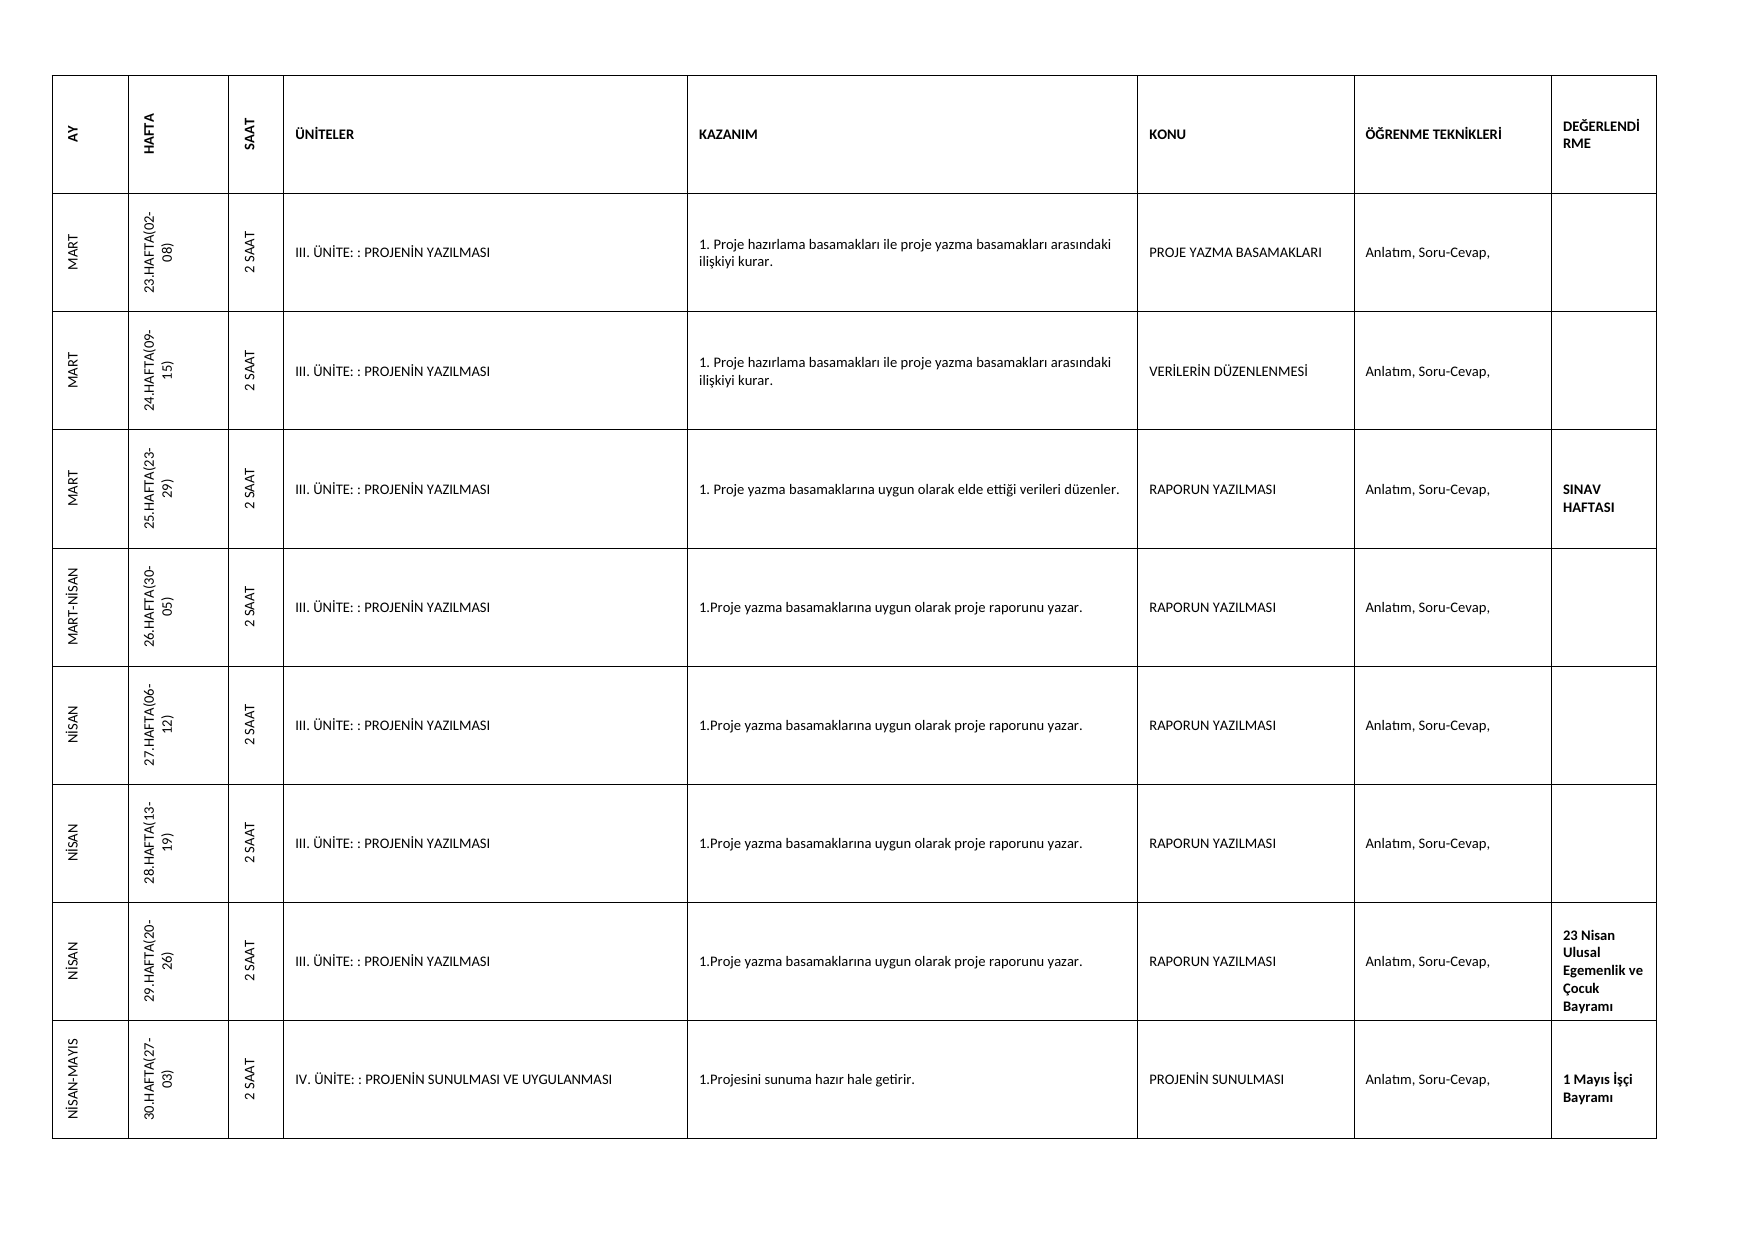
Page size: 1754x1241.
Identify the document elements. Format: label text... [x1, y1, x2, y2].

table_cell 24.HAFTA(09-15) [129, 312, 228, 429]
table_cell 2 SAAT [229, 312, 283, 429]
table_cell Anlatım, Soru-Cevap, [1355, 194, 1551, 311]
table_cell Anlatım, Soru-Cevap, [1355, 430, 1551, 547]
table_cell [1552, 785, 1656, 902]
table_cell 2 SAAT [229, 667, 283, 784]
table_cell 1 Mayıs İşçi Bayramı [1552, 1021, 1656, 1138]
table_header ÖĞRENME TEKNİKLERİ [1355, 76, 1551, 193]
table_header AY [53, 76, 128, 193]
table_cell VERİLERİN DÜZENLENMESİ [1138, 312, 1354, 429]
table_cell III. ÜNİTE: : PROJENİN YAZILMASI [284, 312, 687, 429]
table_cell Anlatım, Soru-Cevap, [1355, 667, 1551, 784]
table_header KONU [1138, 76, 1354, 193]
table_header SAAT [229, 76, 283, 193]
table_cell 1.Proje yazma basamaklarına uygun olarak proje raporunu yazar. [688, 549, 1137, 666]
table_cell [1552, 194, 1656, 311]
table_cell 1. Proje hazırlama basamakları ile proje yazma basamakları arasındaki ilişkiyi kurar. [688, 194, 1137, 311]
table_cell MART [53, 430, 128, 547]
table_cell 29.HAFTA(20-26) [129, 903, 228, 1020]
table_cell MART [53, 312, 128, 429]
table_cell 1. Proje yazma basamaklarına uygun olarak elde ettiği verileri düzenler. [688, 430, 1137, 547]
table_cell 2 SAAT [229, 194, 283, 311]
table_cell [1552, 549, 1656, 666]
table_cell 28.HAFTA(13-19) [129, 785, 228, 902]
table_cell 23.HAFTA(02-08) [129, 194, 228, 311]
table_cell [284, 1021, 687, 1138]
table_cell Anlatım, Soru-Cevap, [1355, 785, 1551, 902]
table_cell 30.HAFTA(27-03) [129, 1021, 228, 1138]
table_cell Anlatım, Soru-Cevap, [1355, 1021, 1551, 1138]
table_cell III. ÜNİTE: : PROJENİN YAZILMASI [284, 903, 687, 1020]
table_cell NİSAN-MAYIS [53, 1021, 128, 1138]
table_cell 26.HAFTA(30-05) [129, 549, 228, 666]
table_cell PROJE YAZMA BASAMAKLARI [1138, 194, 1354, 311]
table_cell RAPORUN YAZILMASI [1138, 549, 1354, 666]
table_cell 2 SAAT [229, 903, 283, 1020]
table_cell 27.HAFTA(06-12) [129, 667, 228, 784]
table_cell MART-NİSAN [53, 549, 128, 666]
table_header ÜNİTELER [284, 76, 687, 193]
table_cell 1.Proje yazma basamaklarına uygun olarak proje raporunu yazar. [688, 903, 1137, 1020]
table_cell 2 SAAT [229, 430, 283, 547]
table_cell [1552, 312, 1656, 429]
table_cell SINAV HAFTASI [1552, 430, 1656, 547]
table_cell III. ÜNİTE: : PROJENİN YAZILMASI [284, 430, 687, 547]
table_cell RAPORUN YAZILMASI [1138, 667, 1354, 784]
table_cell 2 SAAT [229, 1021, 283, 1138]
table_cell 23 Nisan Ulusal Egemenlik ve Çocuk Bayramı [1552, 903, 1656, 1020]
table_header DEĞERLENDİRME [1552, 76, 1656, 193]
table_cell PROJENİN SUNULMASI [1138, 1021, 1354, 1138]
table_cell 1.Proje yazma basamaklarına uygun olarak proje raporunu yazar. [688, 785, 1137, 902]
table_cell NİSAN [53, 903, 128, 1020]
table_cell 1.Projesini sunuma hazır hale getirir. [688, 1021, 1137, 1138]
table_cell RAPORUN YAZILMASI [1138, 903, 1354, 1020]
table_cell 1. Proje hazırlama basamakları ile proje yazma basamakları arasındaki ilişkiyi kurar. [688, 312, 1137, 429]
table_cell RAPORUN YAZILMASI [1138, 430, 1354, 547]
table_cell III. ÜNİTE: : PROJENİN YAZILMASI [284, 667, 687, 784]
table_cell Anlatım, Soru-Cevap, [1355, 549, 1551, 666]
table_cell NİSAN [53, 785, 128, 902]
table_cell 25.HAFTA(23-29) [129, 430, 228, 547]
table_cell MART [53, 194, 128, 311]
table_cell NİSAN [53, 667, 128, 784]
table_cell III. ÜNİTE: : PROJENİN YAZILMASI [284, 194, 687, 311]
table_header KAZANIM [688, 76, 1137, 193]
table_cell Anlatım, Soru-Cevap, [1355, 903, 1551, 1020]
table_cell RAPORUN YAZILMASI [1138, 785, 1354, 902]
table_header HAFTA [129, 76, 228, 193]
table_cell 2 SAAT [229, 549, 283, 666]
table_cell Anlatım, Soru-Cevap, [1355, 312, 1551, 429]
table_cell III. ÜNİTE: : PROJENİN YAZILMASI [284, 549, 687, 666]
table_cell III. ÜNİTE: : PROJENİN YAZILMASI [284, 785, 687, 902]
table_cell 1.Proje yazma basamaklarına uygun olarak proje raporunu yazar. [688, 667, 1137, 784]
table_cell 2 SAAT [229, 785, 283, 902]
table_cell [1552, 667, 1656, 784]
